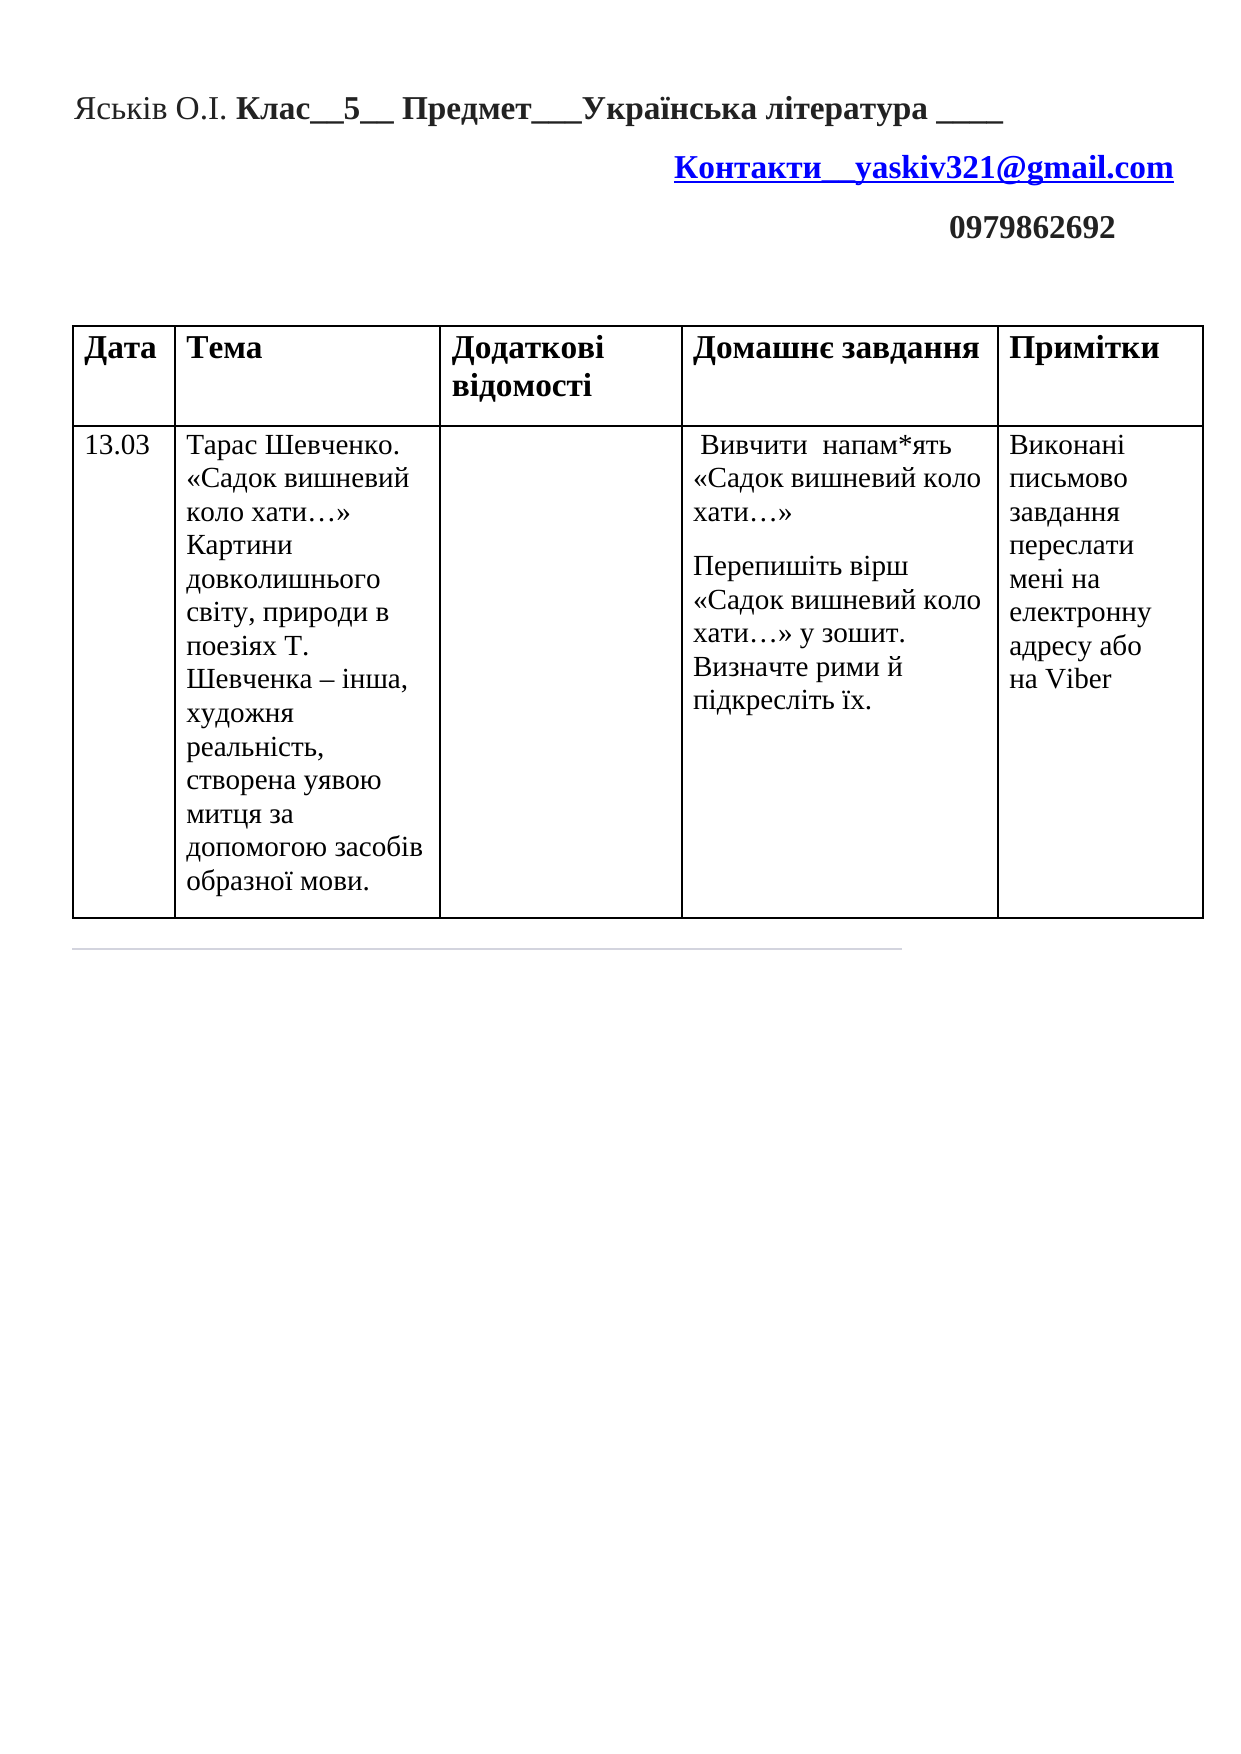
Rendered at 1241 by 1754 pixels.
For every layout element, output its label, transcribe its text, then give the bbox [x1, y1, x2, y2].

table_header Додаткові відомості [441, 327, 681, 425]
table_cell Виконані письмово завдання переслати мені на електронну адресу або на Viber [999, 427, 1202, 917]
table_header Примітки [999, 327, 1202, 425]
table_cell [441, 427, 681, 917]
text 0979862692 [74, 207, 1181, 245]
table_cell 13.03 [74, 427, 174, 917]
text Яськів О.І. Клас__5__ Предмет___Українська література ____ [74, 88, 1181, 127]
text Контакти__yaskiv321@gmail.com [74, 148, 1181, 186]
table_header Дата [74, 327, 174, 425]
table_cell Вивчити напам*ять «Садок вишневий коло хати…» Перепишіть вірш «Садок вишневий коло хати…» у зошит. Визначте рими й підкресліть їх. [683, 427, 997, 917]
table_header Домашнє завдання [683, 327, 997, 425]
table_cell Тарас Шевченко. «Садок вишневий коло хати…» Картини довколишнього світу, природи в поезіях Т. Шевченка – інша, художня реальність, створена уявою митця за допомогою засобів образної мови. [176, 427, 439, 917]
table_header Тема [176, 327, 439, 425]
